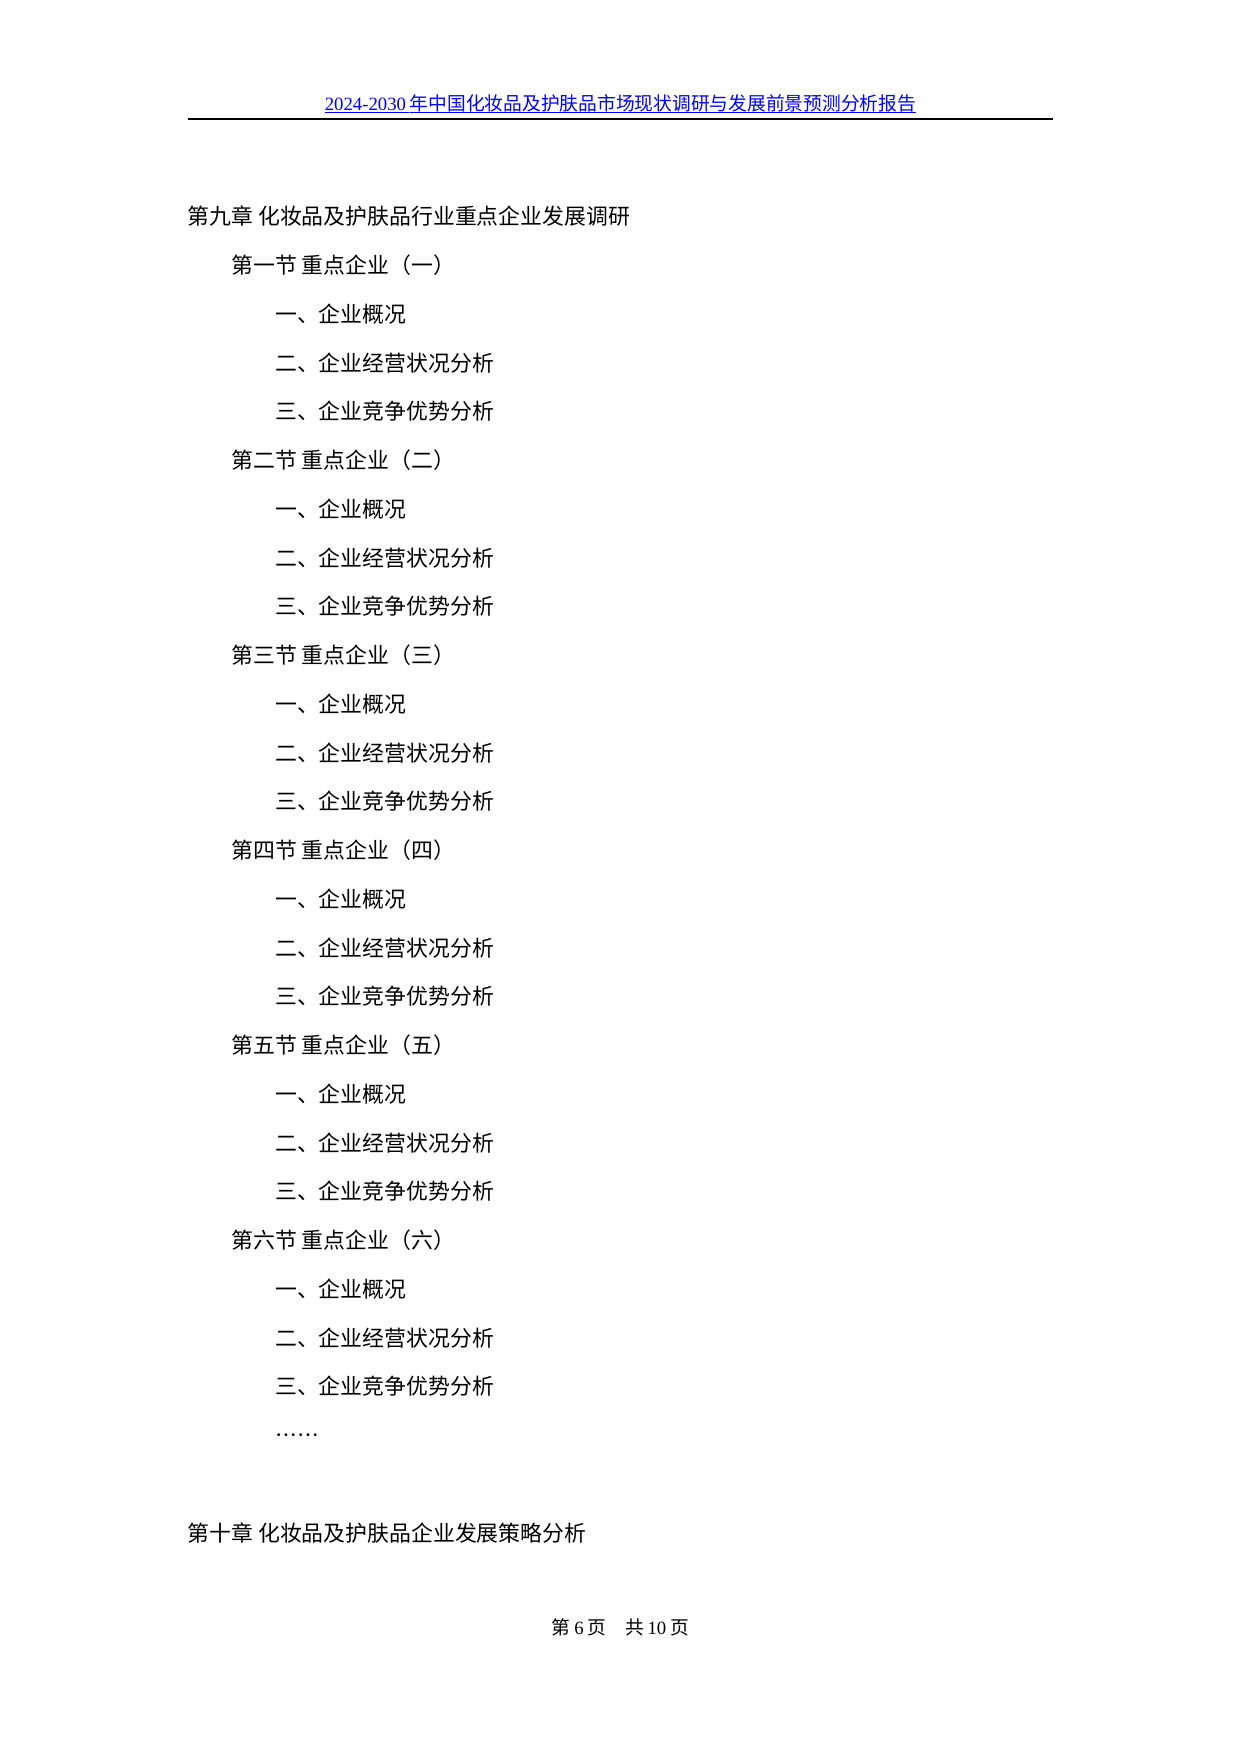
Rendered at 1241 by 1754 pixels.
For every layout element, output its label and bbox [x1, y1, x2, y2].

text [187, 150, 1053, 1548]
